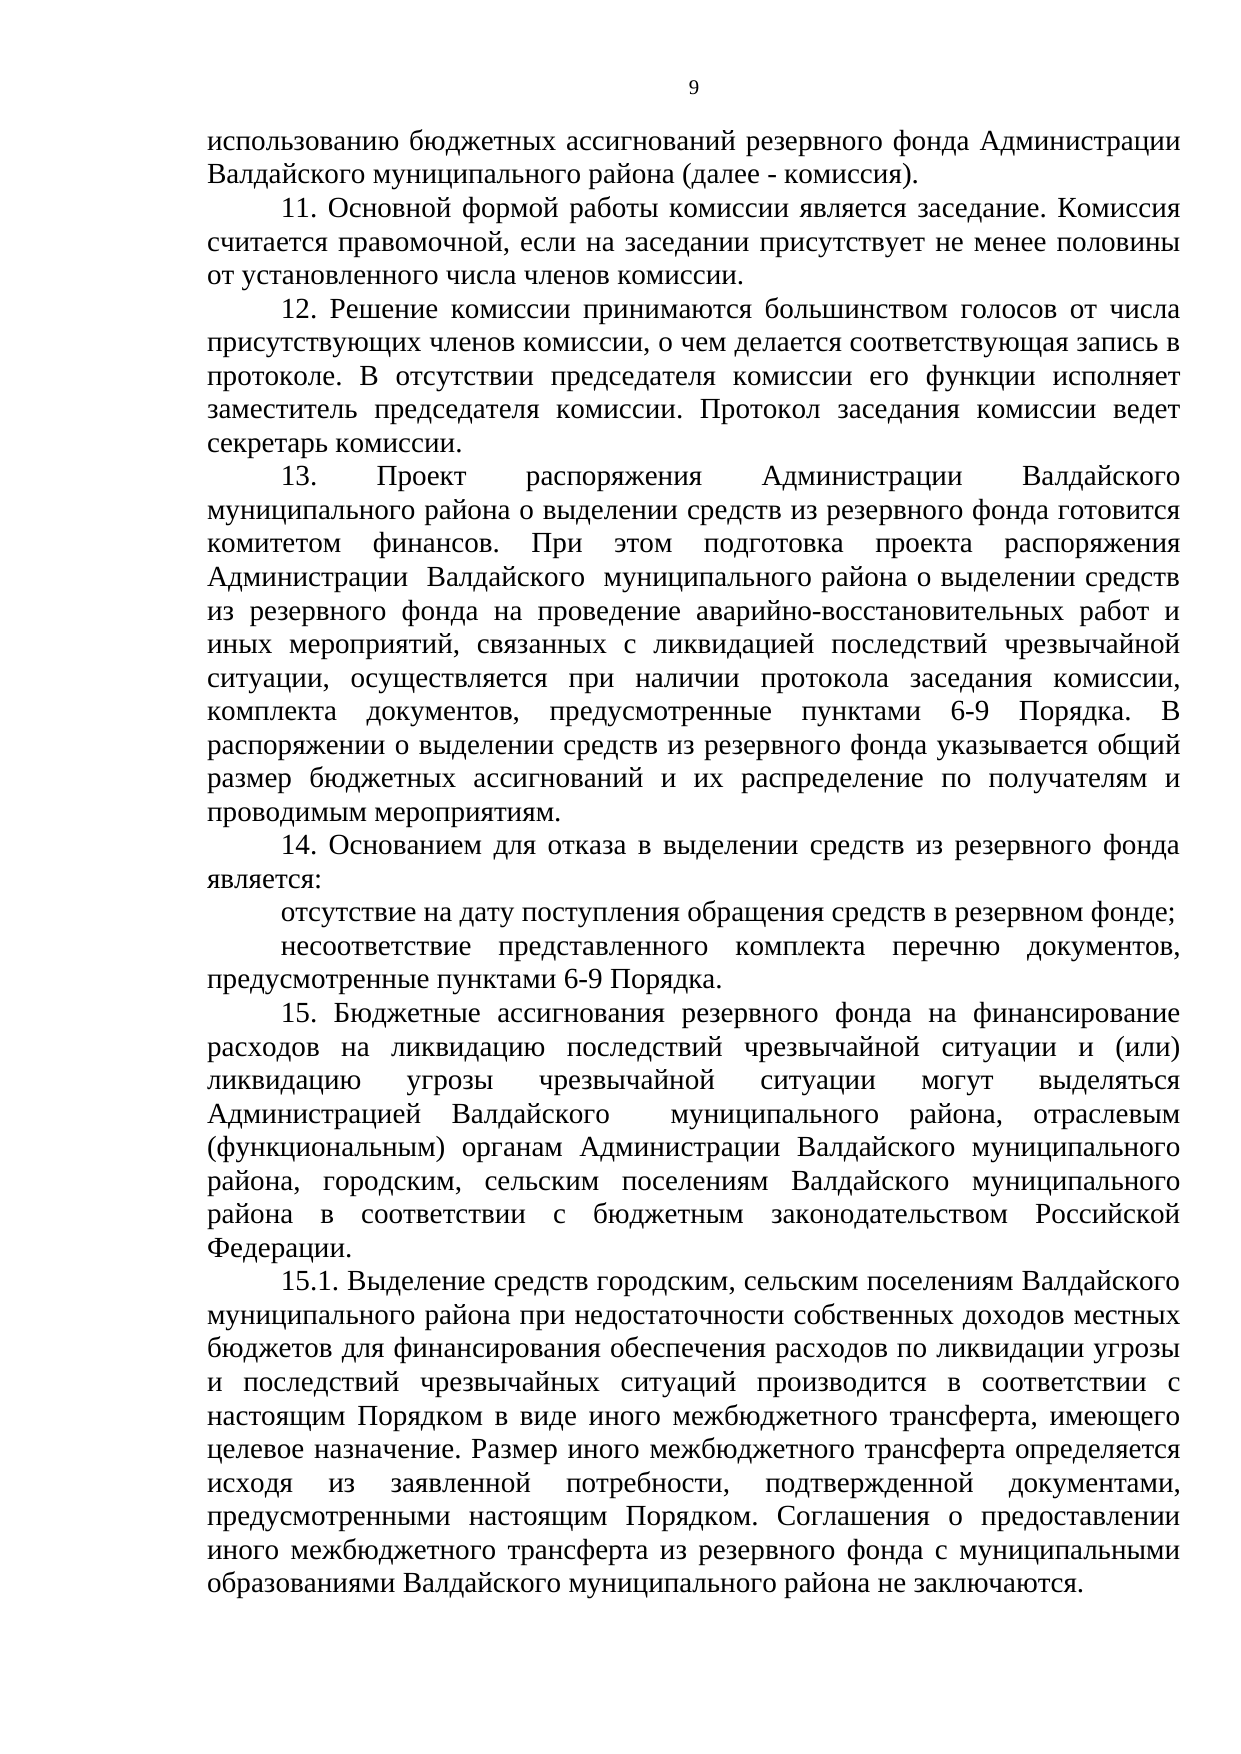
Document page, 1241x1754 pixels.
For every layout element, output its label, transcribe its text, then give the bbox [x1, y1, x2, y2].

text 13. Проект распоряжения Администрации Валдайского муниципального района о выделении средств из резервного фонда готовится комитетом финансов. При этом подготовка проекта распоряжения Администрации Валдайского муниципального района о выделении средств из резервного фонда на проведение аварийно-восстановительных работ и иных мероприятий, связанных с ликвидацией последствий чрезвычайной ситуации, осуществляется при наличии протокола заседания комиссии, комплекта документов, предусмотренные пунктами 6-9 Порядка. В распоряжении о выделении средств из резервного фонда указывается общий размер бюджетных ассигнований и их распределение по получателям и проводимым мероприятиям. [207, 458, 1181, 827]
text 11. Основной формой работы комиссии является заседание. Комиссия считается правомочной, если на заседании присутствует не менее половины от установленного числа членов комиссии. [207, 190, 1181, 291]
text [207, 123, 1181, 190]
text 15. Бюджетные ассигнования резервного фонда на финансирование расходов на ликвидацию последствий чрезвычайной ситуации и (или) ликвидацию угрозы чрезвычайной ситуации могут выделяться Администрацией Валдайского муниципального района, отраслевым (функциональным) органам Администрации Валдайского муниципального района, городским, сельским поселениям Валдайского муниципального района в соответствии с бюджетным законодательством Российской Федерации. [207, 995, 1181, 1263]
text 12. Решение комиссии принимаются большинством голосов от числа присутствующих членов комиссии, о чем делается соответствующая запись в протоколе. В отсутствии председателя комиссии его функции исполняет заместитель председателя комиссии. Протокол заседания комиссии ведет секретарь комиссии. [207, 291, 1181, 458]
text 15.1. Выделение средств городским, сельским поселениям Валдайского муниципального района при недостаточности собственных доходов местных бюджетов для финансирования обеспечения расходов по ликвидации угрозы и последствий чрезвычайных ситуаций производится в соответствии с настоящим Порядком в виде иного межбюджетного трансферта, имеющего целевое назначение. Размер иного межбюджетного трансферта определяется исходя из заявленной потребности, подтвержденной документами, предусмотренными настоящим Порядком. Соглашения о предоставлении иного межбюджетного трансферта из резервного фонда с муниципальными образованиями Валдайского муниципального района не заключаются. [207, 1263, 1181, 1599]
text несоответствие представленного комплекта перечню документов, предусмотренные пунктами 6-9 Порядка. [207, 928, 1181, 995]
text 14. Основанием для отказа в выделении средств из резервного фонда является: [207, 827, 1181, 894]
text отсутствие на дату поступления обращения средств в резервном фонде; [207, 894, 1181, 928]
